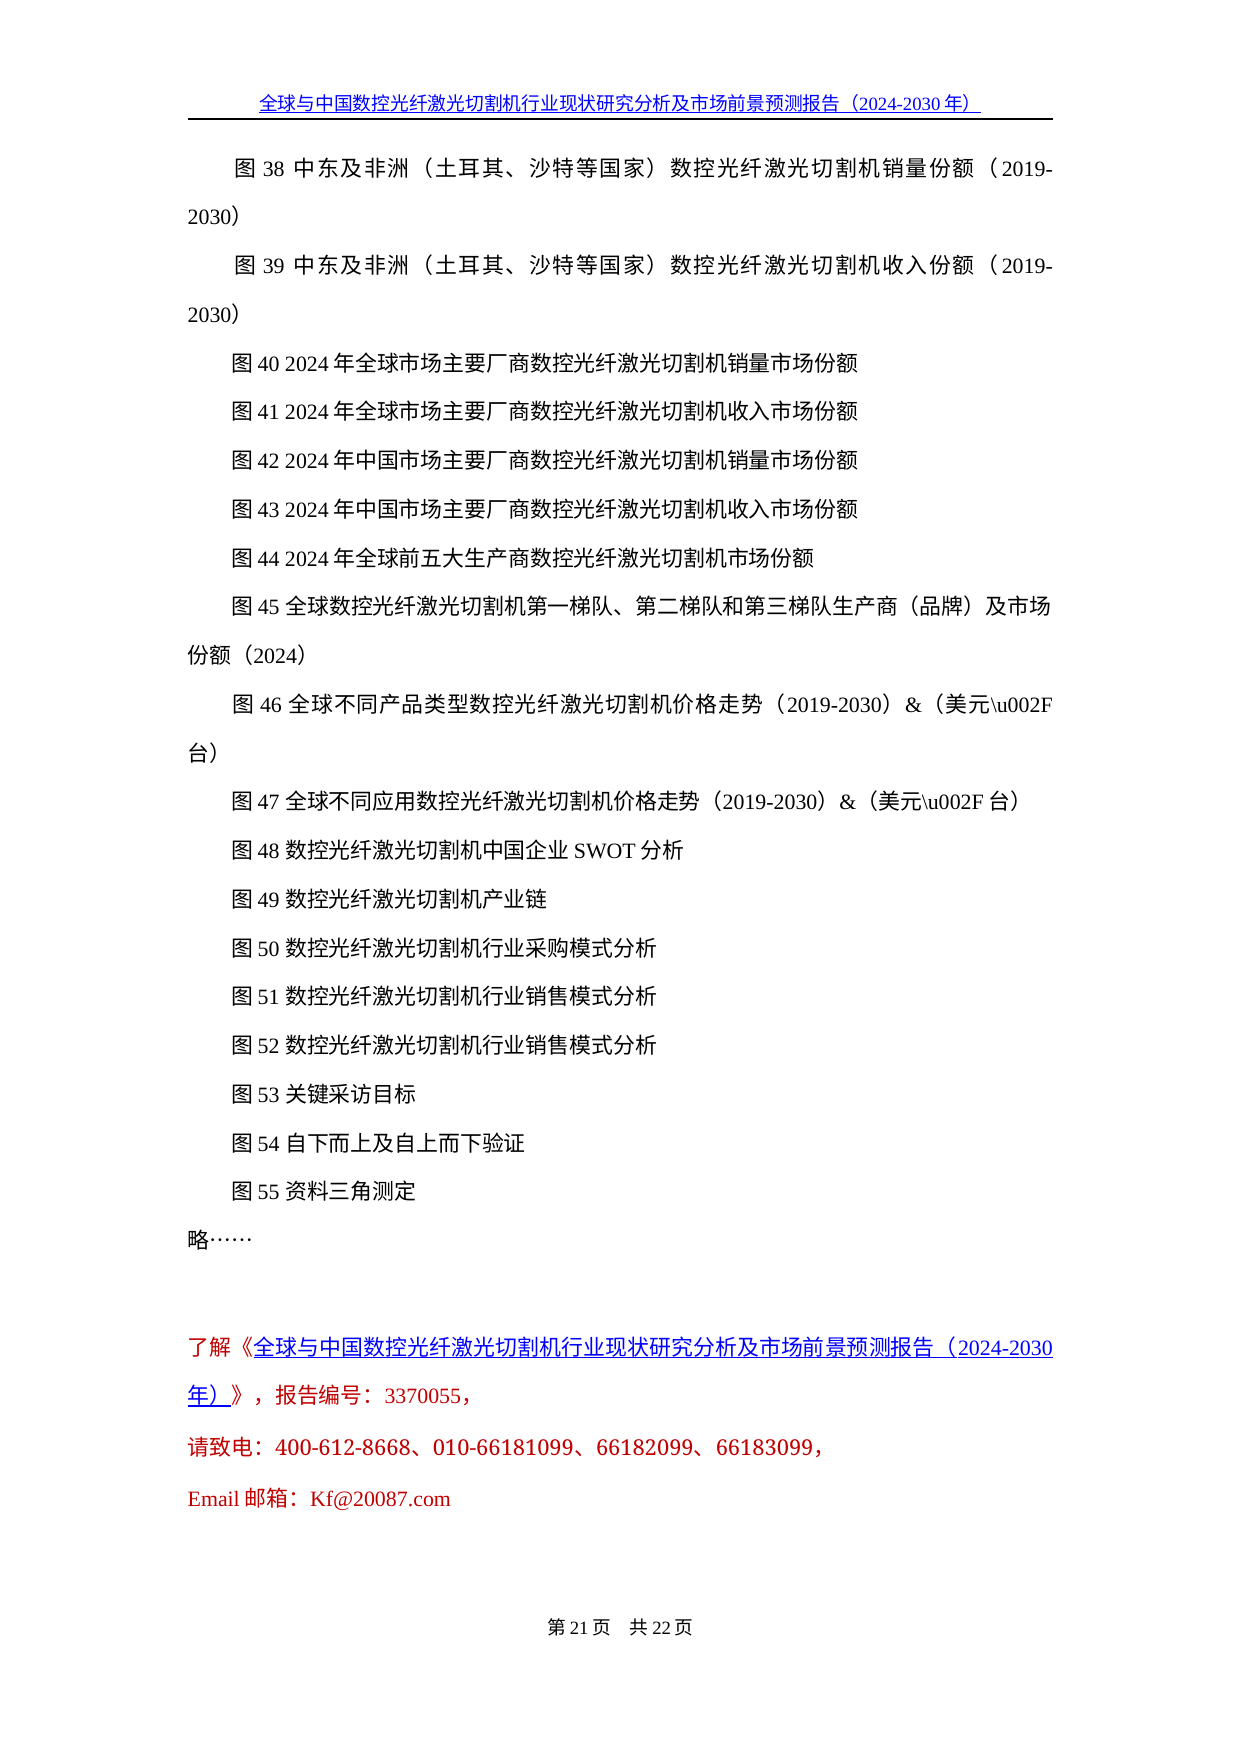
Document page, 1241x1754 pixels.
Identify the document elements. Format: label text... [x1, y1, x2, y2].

text 了解《全球与中国数控光纤激光切割机行业现状研究分析及市场前景预测报告（2024-2030年）》，报告编号：3370055， [187, 1329, 1053, 1410]
text Email邮箱：Kf@20087.com [187, 1481, 1053, 1513]
text 请致电：400-612-8668、010-66181099、66182099、66183099， [187, 1429, 1053, 1462]
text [187, 150, 1053, 1255]
